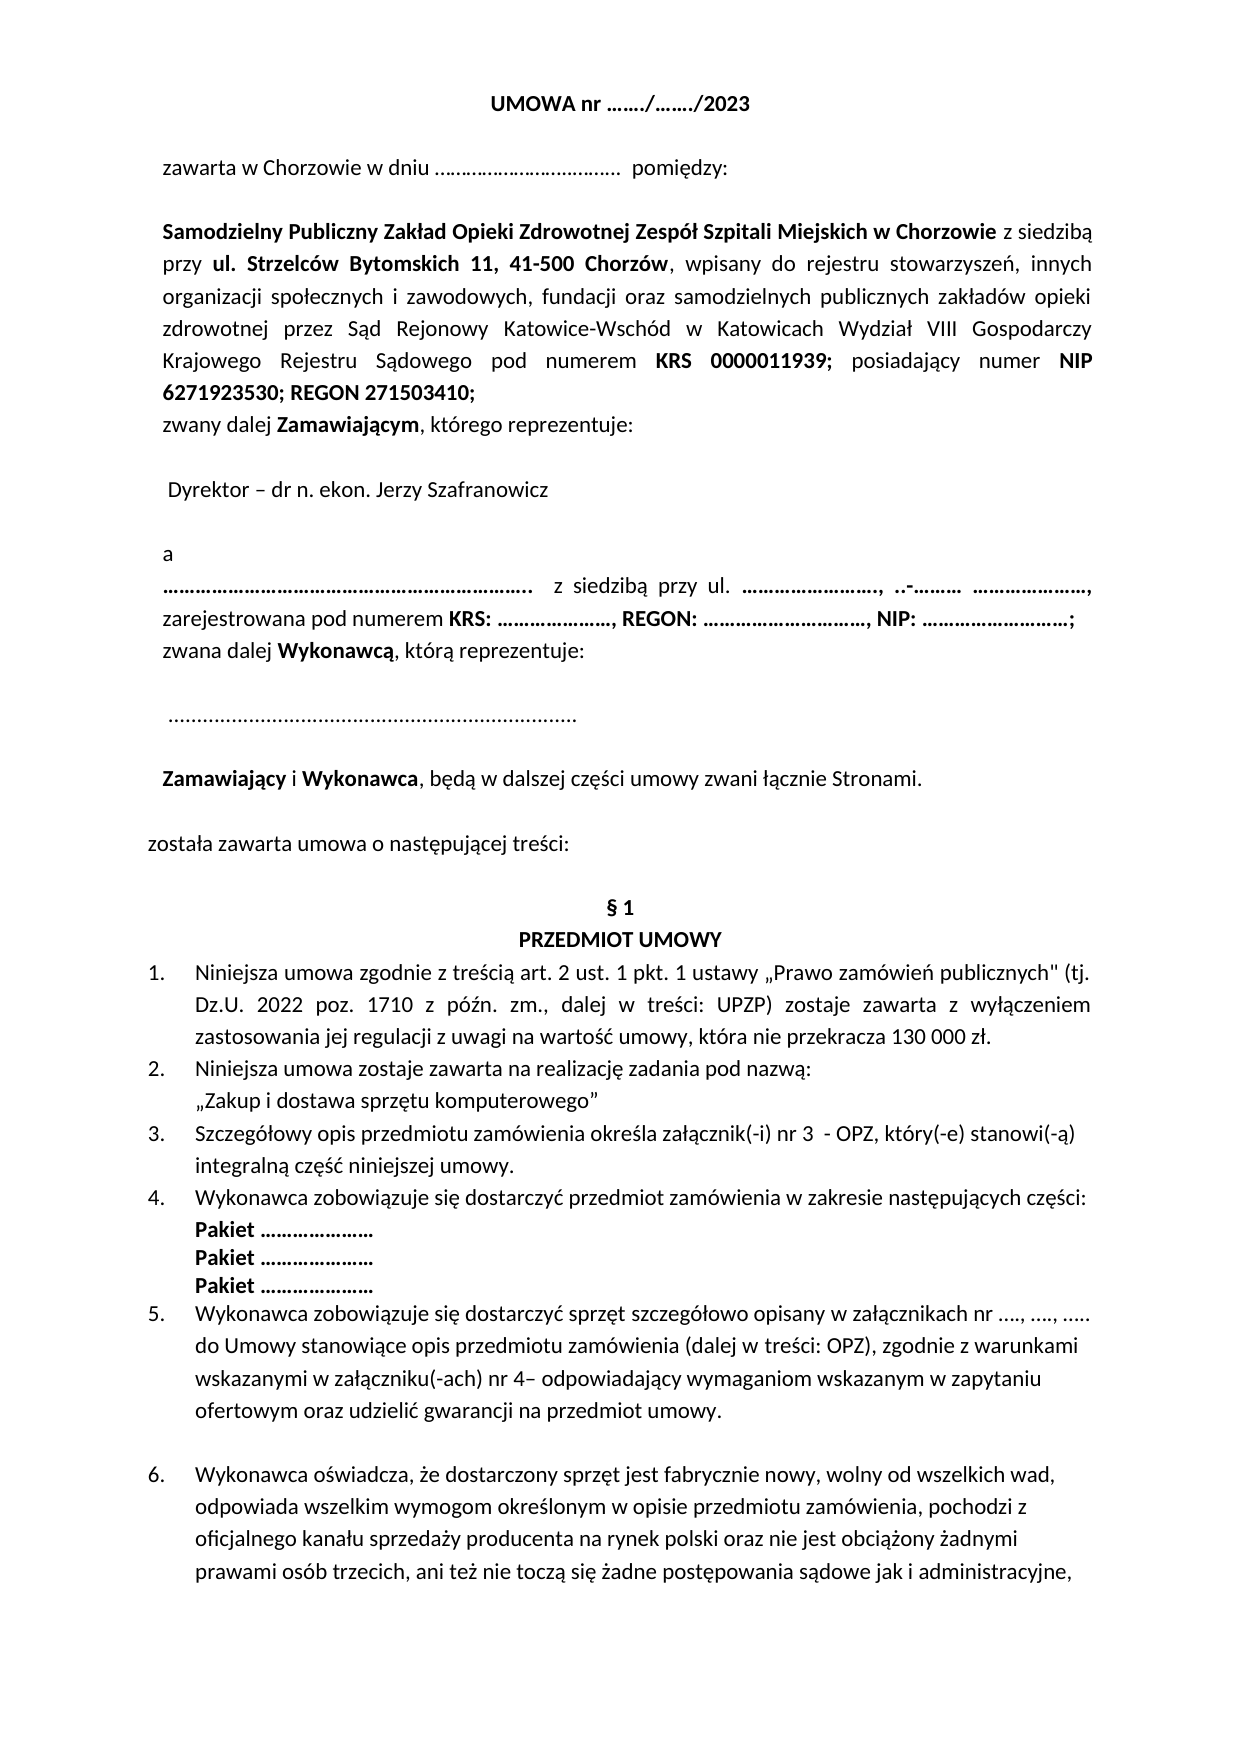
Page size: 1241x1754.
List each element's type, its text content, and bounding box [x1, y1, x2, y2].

text ………………………………………………………….. z siedzibą przy ul. ……………………., ..-……… …………………, zarejestrowana pod numerem KRS: …………………, REGON: …………………………, NIP: ………………………; [162, 571, 1093, 632]
list Szczegółowy opis przedmiotu zamówienia określa załącznik(-i) nr 3 - OPZ, który(-e) stanowi(-ą) integralną część niniejszej umowy. [148, 1119, 1093, 1179]
list Wykonawca zobowiązuje się dostarczyć sprzęt szczegółowo opisany w załącznikach nr …., …., ….. do Umowy stanowiące opis przedmiotu zamówienia (dalej w treści: OPZ), zgodnie z warunkami wskazanymi w załączniku(-ach) nr 4– odpowiadający wymaganiom wskazanym w zapytaniu ofertowym oraz udzielić gwarancji na przedmiot umowy. [148, 1299, 1093, 1424]
list „Zakup i dostawa sprzętu komputerowego” [195, 1086, 1093, 1114]
text ....................................................................... [162, 700, 1093, 728]
text § 1 [148, 893, 1093, 921]
text UMOWA nr ……./……./2023 [148, 89, 1093, 117]
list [148, 1460, 1093, 1585]
text zawarta w Chorzowie w dniu ……………………..……... pomiędzy: [162, 153, 1093, 181]
text Samodzielny Publiczny Zakład Opieki Zdrowotnej Zespół Szpitali Miejskich w Chorzowie z siedzibą przy ul. Strzelców Bytomskich 11, 41-500 Chorzów, wpisany do rejestru stowarzyszeń, innych organizacji społecznych i zawodowych, fundacji oraz samodzielnych publicznych zakładów opieki zdrowotnej przez Sąd Rejonowy Katowice-Wschód w Katowicach Wydział VIII Gospodarczy Krajowego Rejestru Sądowego pod numerem KRS 0000011939; posiadający numer NIP 6271923530; REGON 271503410; [162, 217, 1093, 406]
list Niniejsza umowa zostaje zawarta na realizację zadania pod nazwą: [148, 1054, 1093, 1082]
text a [162, 539, 1093, 567]
list Wykonawca zobowiązuje się dostarczyć przedmiot zamówienia w zakresie następujących części: [148, 1183, 1093, 1211]
text Zamawiający i Wykonawca, będą w dalszej części umowy zwani łącznie Stronami. [162, 764, 1093, 793]
list Niniejsza umowa zgodnie z treścią art. 2 ust. 1 pkt. 1 ustawy „Prawo zamówień publicznych" (tj. Dz.U. 2022 poz. 1710 z późn. zm., dalej w treści: UPZP) zostaje zawarta z wyłączeniem zastosowania jej regulacji z uwagi na wartość umowy, która nie przekracza 130 000 zł. [148, 958, 1093, 1050]
text Dyrektor – dr n. ekon. Jerzy Szafranowicz [162, 475, 1093, 503]
text zwana dalej Wykonawcą, którą reprezentuje: [162, 636, 1093, 664]
text Pakiet ………………… [195, 1215, 1093, 1243]
text Pakiet ………………… [195, 1243, 1093, 1271]
text PRZEDMIOT UMOWY [148, 926, 1093, 953]
text Pakiet ………………… [195, 1271, 1093, 1299]
text zwany dalej Zamawiającym, którego reprezentuje: [162, 411, 1093, 438]
text została zawarta umowa o następującej treści: [148, 829, 1093, 857]
